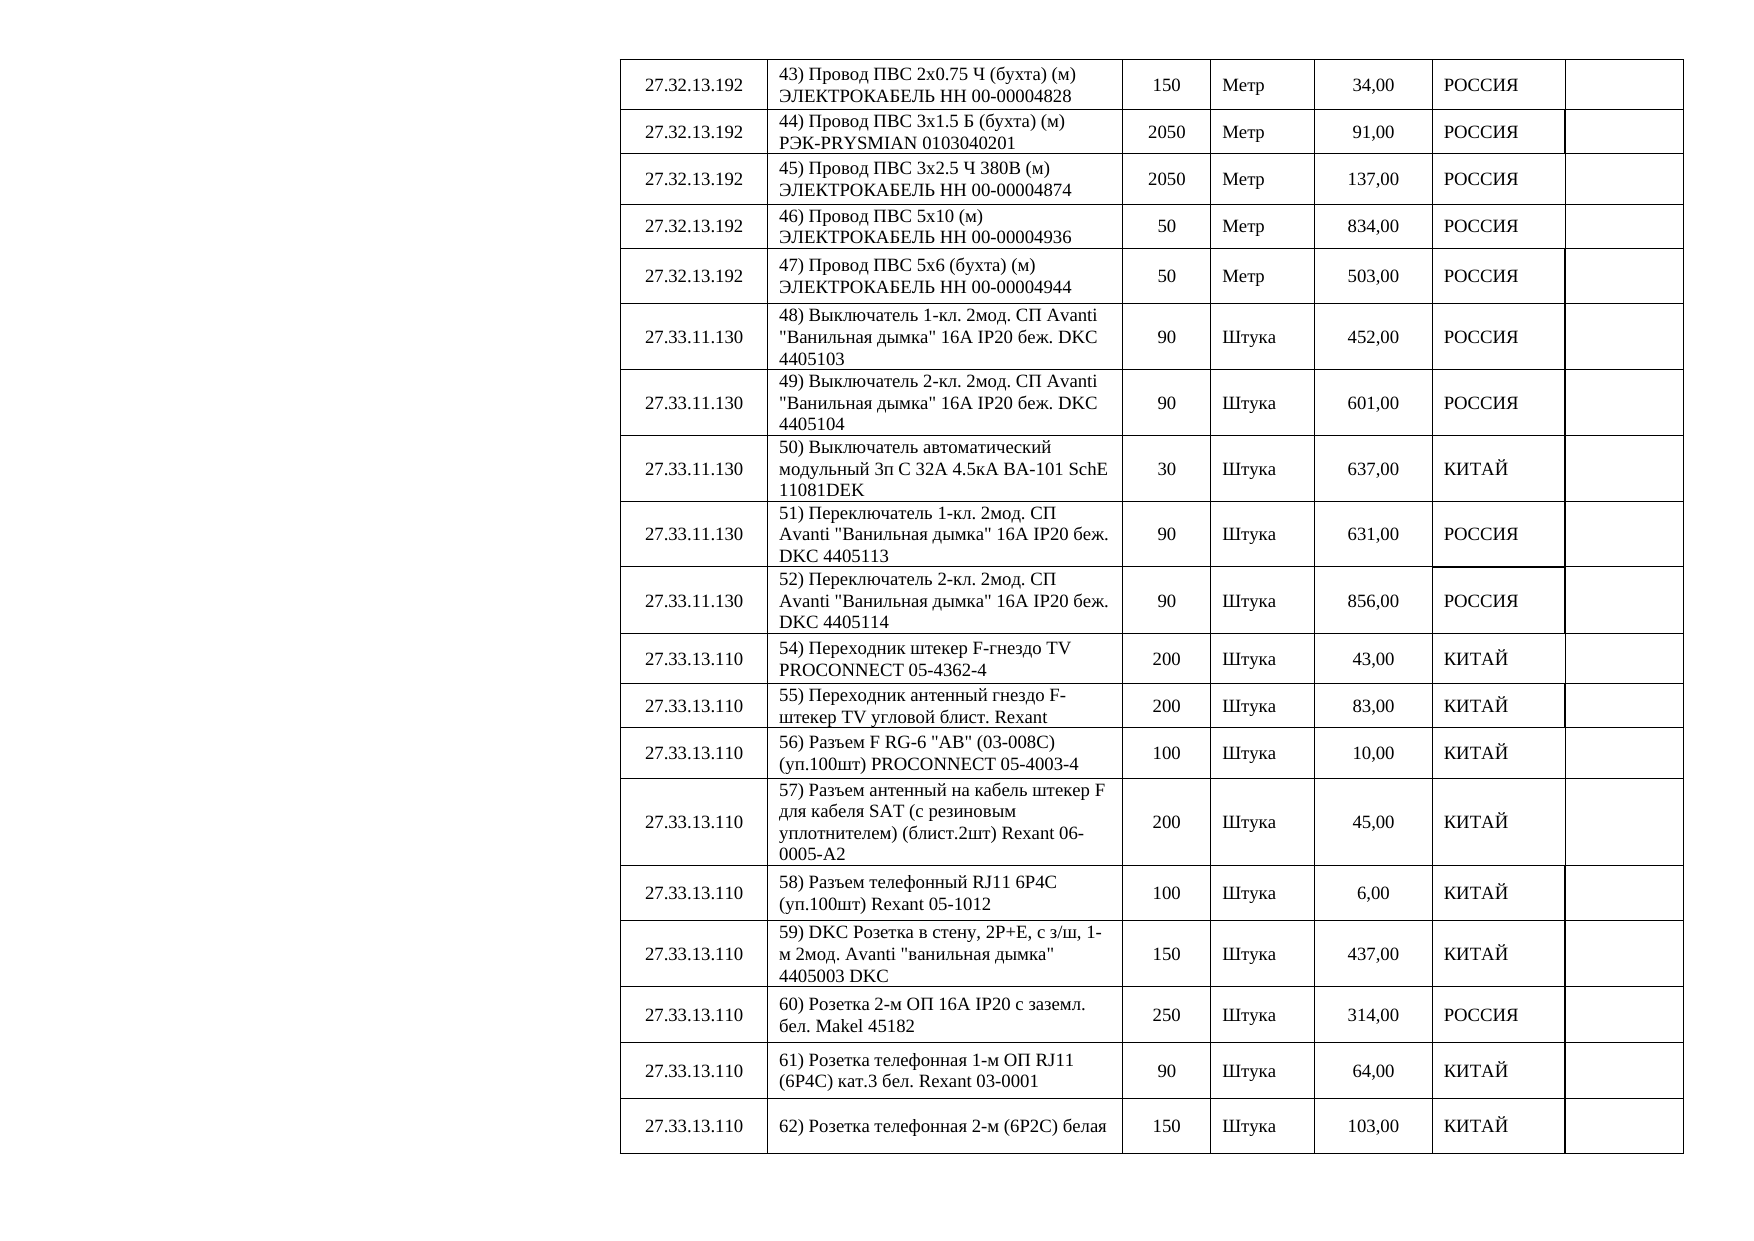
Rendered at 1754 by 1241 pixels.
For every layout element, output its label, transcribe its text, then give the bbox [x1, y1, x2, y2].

table_cell РОССИЯ [1433, 205, 1565, 248]
table_cell КИТАЙ [1433, 866, 1564, 920]
table_cell Штука [1211, 634, 1314, 683]
table_cell РОССИЯ [1433, 60, 1565, 109]
table_cell 50 [1123, 205, 1210, 248]
table_cell 103,00 [1315, 1099, 1432, 1153]
table_cell КИТАЙ [1433, 684, 1564, 727]
table_cell Штука [1211, 567, 1314, 633]
table_cell 62) Розетка телефонная 2-м (6P2C) белая [768, 1099, 1122, 1153]
table_cell РОССИЯ [1433, 110, 1564, 153]
table_cell Штука [1211, 304, 1314, 369]
table_cell КИТАЙ [1433, 1099, 1564, 1153]
table_cell 56) Разъем F RG-6 "AB" (03-008C) (уп.100шт) PROCONNECT 05-4003-4 [768, 728, 1122, 777]
table_cell Метр [1211, 110, 1314, 153]
table_cell [1566, 502, 1683, 566]
table_cell КИТАЙ [1433, 921, 1564, 986]
table_cell 83,00 [1315, 684, 1432, 727]
table_cell Штука [1211, 987, 1314, 1042]
table_cell КИТАЙ [1433, 634, 1565, 683]
table_cell 27.32.13.192 [621, 110, 767, 153]
table_cell Штука [1211, 779, 1314, 865]
table_cell 6,00 [1315, 866, 1432, 920]
table_cell [1566, 436, 1683, 501]
table_cell 46) Провод ПВС 5х10 (м) ЭЛЕКТРОКАБЕЛЬ НН 00-00004936 [768, 205, 1122, 248]
table_cell 90 [1123, 1043, 1210, 1098]
table_cell Штука [1211, 1043, 1314, 1098]
table_cell 27.33.13.110 [621, 1043, 767, 1098]
table_cell 200 [1123, 684, 1210, 727]
table_cell РОССИЯ [1433, 370, 1564, 435]
table_cell 27.33.13.110 [621, 1099, 767, 1153]
table_cell 90 [1123, 370, 1210, 435]
table_cell Штука [1211, 370, 1314, 435]
table_cell 59) DKC Розетка в стену, 2Р+Е, с з/ш, 1-м 2мод. Avanti "ванильная дымка" 4405003 DKC [768, 921, 1122, 986]
table_cell [1566, 249, 1683, 303]
table_cell 27.33.13.110 [621, 866, 767, 920]
table_cell РОССИЯ [1433, 304, 1564, 369]
table_cell Штука [1211, 684, 1314, 727]
table_cell [1566, 370, 1683, 435]
table_cell 27.33.13.110 [621, 634, 767, 683]
table_cell 150 [1123, 1099, 1210, 1153]
table_cell 48) Выключатель 1-кл. 2мод. СП Avanti "Ванильная дымка" 16А IP20 беж. DKC 4405103 [768, 304, 1122, 369]
table_cell [1566, 154, 1683, 203]
table_cell 27.33.11.130 [621, 436, 767, 501]
table_cell 27.32.13.192 [621, 249, 767, 303]
table_cell 10,00 [1315, 728, 1432, 777]
table_cell 45,00 [1315, 779, 1432, 865]
table_cell 90 [1123, 502, 1210, 566]
table_cell 314,00 [1315, 987, 1432, 1042]
table_cell 90 [1123, 304, 1210, 369]
table_cell Штука [1211, 921, 1314, 986]
table_cell [1566, 634, 1683, 683]
table_cell 50 [1123, 249, 1210, 303]
table_cell Метр [1211, 249, 1314, 303]
table_cell 137,00 [1315, 154, 1432, 203]
table_cell [1566, 684, 1683, 727]
table_cell РОССИЯ [1433, 502, 1564, 566]
table_cell 637,00 [1315, 436, 1432, 501]
table_cell [1566, 866, 1683, 920]
table_cell 856,00 [1315, 567, 1432, 633]
table_cell 30 [1123, 436, 1210, 501]
table_cell 452,00 [1315, 304, 1432, 369]
table_cell 631,00 [1315, 502, 1432, 566]
table_cell РОССИЯ [1433, 154, 1565, 203]
table_cell 45) Провод ПВС 3х2.5 Ч 380В (м) ЭЛЕКТРОКАБЕЛЬ НН 00-00004874 [768, 154, 1122, 203]
table_cell 437,00 [1315, 921, 1432, 986]
table_cell 54) Переходник штекер F-гнездо TV PROCONNECT 05-4362-4 [768, 634, 1122, 683]
table_cell 43) Провод ПВС 2х0.75 Ч (бухта) (м) ЭЛЕКТРОКАБЕЛЬ НН 00-00004828 [768, 60, 1122, 109]
table_cell РОССИЯ [1433, 987, 1564, 1042]
table_cell Штука [1211, 1099, 1314, 1153]
table_cell Штука [1211, 436, 1314, 501]
table_cell [1566, 60, 1683, 109]
table_cell 503,00 [1315, 249, 1432, 303]
table_cell 601,00 [1315, 370, 1432, 435]
table_cell 34,00 [1315, 60, 1432, 109]
table_cell КИТАЙ [1433, 1043, 1564, 1098]
table_cell Метр [1211, 60, 1314, 109]
table_cell 50) Выключатель автоматический модульный 3п C 32А 4.5кА ВА-101 SchE 11081DEK [768, 436, 1122, 501]
table_cell [1566, 1043, 1683, 1098]
table_cell 2050 [1123, 110, 1210, 153]
table_cell КИТАЙ [1433, 436, 1564, 501]
table_cell РОССИЯ [1433, 568, 1564, 633]
table_cell 27.32.13.192 [621, 154, 767, 203]
table_cell [1566, 921, 1683, 986]
table_cell 44) Провод ПВС 3х1.5 Б (бухта) (м) РЭК-PRYSMIAN 0103040201 [768, 110, 1122, 153]
table_cell [1566, 205, 1683, 248]
table_cell Метр [1211, 154, 1314, 203]
table_cell [1566, 987, 1683, 1042]
table_cell 27.32.13.192 [621, 205, 767, 248]
table_cell [1566, 1099, 1683, 1153]
table_cell Штука [1211, 728, 1314, 777]
table_cell 150 [1123, 921, 1210, 986]
table_cell [1566, 779, 1683, 865]
table_cell [1566, 728, 1683, 777]
table_cell 52) Переключатель 2-кл. 2мод. СП Avanti "Ванильная дымка" 16А IP20 беж. DKC 4405114 [768, 567, 1122, 633]
table_cell 27.33.13.110 [621, 728, 767, 777]
table_cell 57) Разъем антенный на кабель штекер F для кабеля SAT (с резиновым уплотнителем) (блист.2шт) Rexant 06-0005-A2 [768, 779, 1122, 865]
table_cell 64,00 [1315, 1043, 1432, 1098]
table_cell [1566, 304, 1683, 369]
table_cell 91,00 [1315, 110, 1432, 153]
table_cell 47) Провод ПВС 5х6 (бухта) (м) ЭЛЕКТРОКАБЕЛЬ НН 00-00004944 [768, 249, 1122, 303]
table_cell 27.33.13.110 [621, 987, 767, 1042]
table_cell 43,00 [1315, 634, 1432, 683]
table_cell Штука [1211, 866, 1314, 920]
table_cell 27.33.11.130 [621, 304, 767, 369]
table_cell 2050 [1123, 154, 1210, 203]
table_cell 27.33.11.130 [621, 370, 767, 435]
table_cell 51) Переключатель 1-кл. 2мод. СП Avanti "Ванильная дымка" 16А IP20 беж. DKC 4405113 [768, 502, 1122, 566]
table_cell 200 [1123, 634, 1210, 683]
table_cell 55) Переходник антенный гнездо F-штекер TV угловой блист. Rexant [768, 684, 1122, 727]
table_cell КИТАЙ [1433, 728, 1565, 777]
table_cell 250 [1123, 987, 1210, 1042]
table_cell РОССИЯ [1433, 249, 1564, 303]
table_cell 90 [1123, 567, 1210, 633]
table_cell 27.33.11.130 [621, 502, 767, 566]
table_cell КИТАЙ [1433, 779, 1565, 865]
table_cell 200 [1123, 779, 1210, 865]
table_cell 58) Разъем телефонный RJ11 6P4C (уп.100шт) Rexant 05-1012 [768, 866, 1122, 920]
table_cell Штука [1211, 502, 1314, 566]
table_cell 150 [1123, 60, 1210, 109]
table_cell 49) Выключатель 2-кл. 2мод. СП Avanti "Ванильная дымка" 16А IP20 беж. DKC 4405104 [768, 370, 1122, 435]
table_cell [1566, 567, 1683, 633]
table_cell 27.33.11.130 [621, 567, 767, 633]
table_cell 27.33.13.110 [621, 684, 767, 727]
table_cell 61) Розетка телефонная 1-м ОП RJ11 (6P4C) кат.3 бел. Rexant 03-0001 [768, 1043, 1122, 1098]
table_cell 27.32.13.192 [621, 60, 767, 109]
table_cell 60) Розетка 2-м ОП 16А IP20 с заземл. бел. Makel 45182 [768, 987, 1122, 1042]
table_cell 100 [1123, 728, 1210, 777]
table_cell Метр [1211, 205, 1314, 248]
table_cell 27.33.13.110 [621, 779, 767, 865]
table_cell 27.33.13.110 [621, 921, 767, 986]
table_cell [1566, 110, 1683, 153]
table_cell 100 [1123, 866, 1210, 920]
table_cell 834,00 [1315, 205, 1432, 248]
